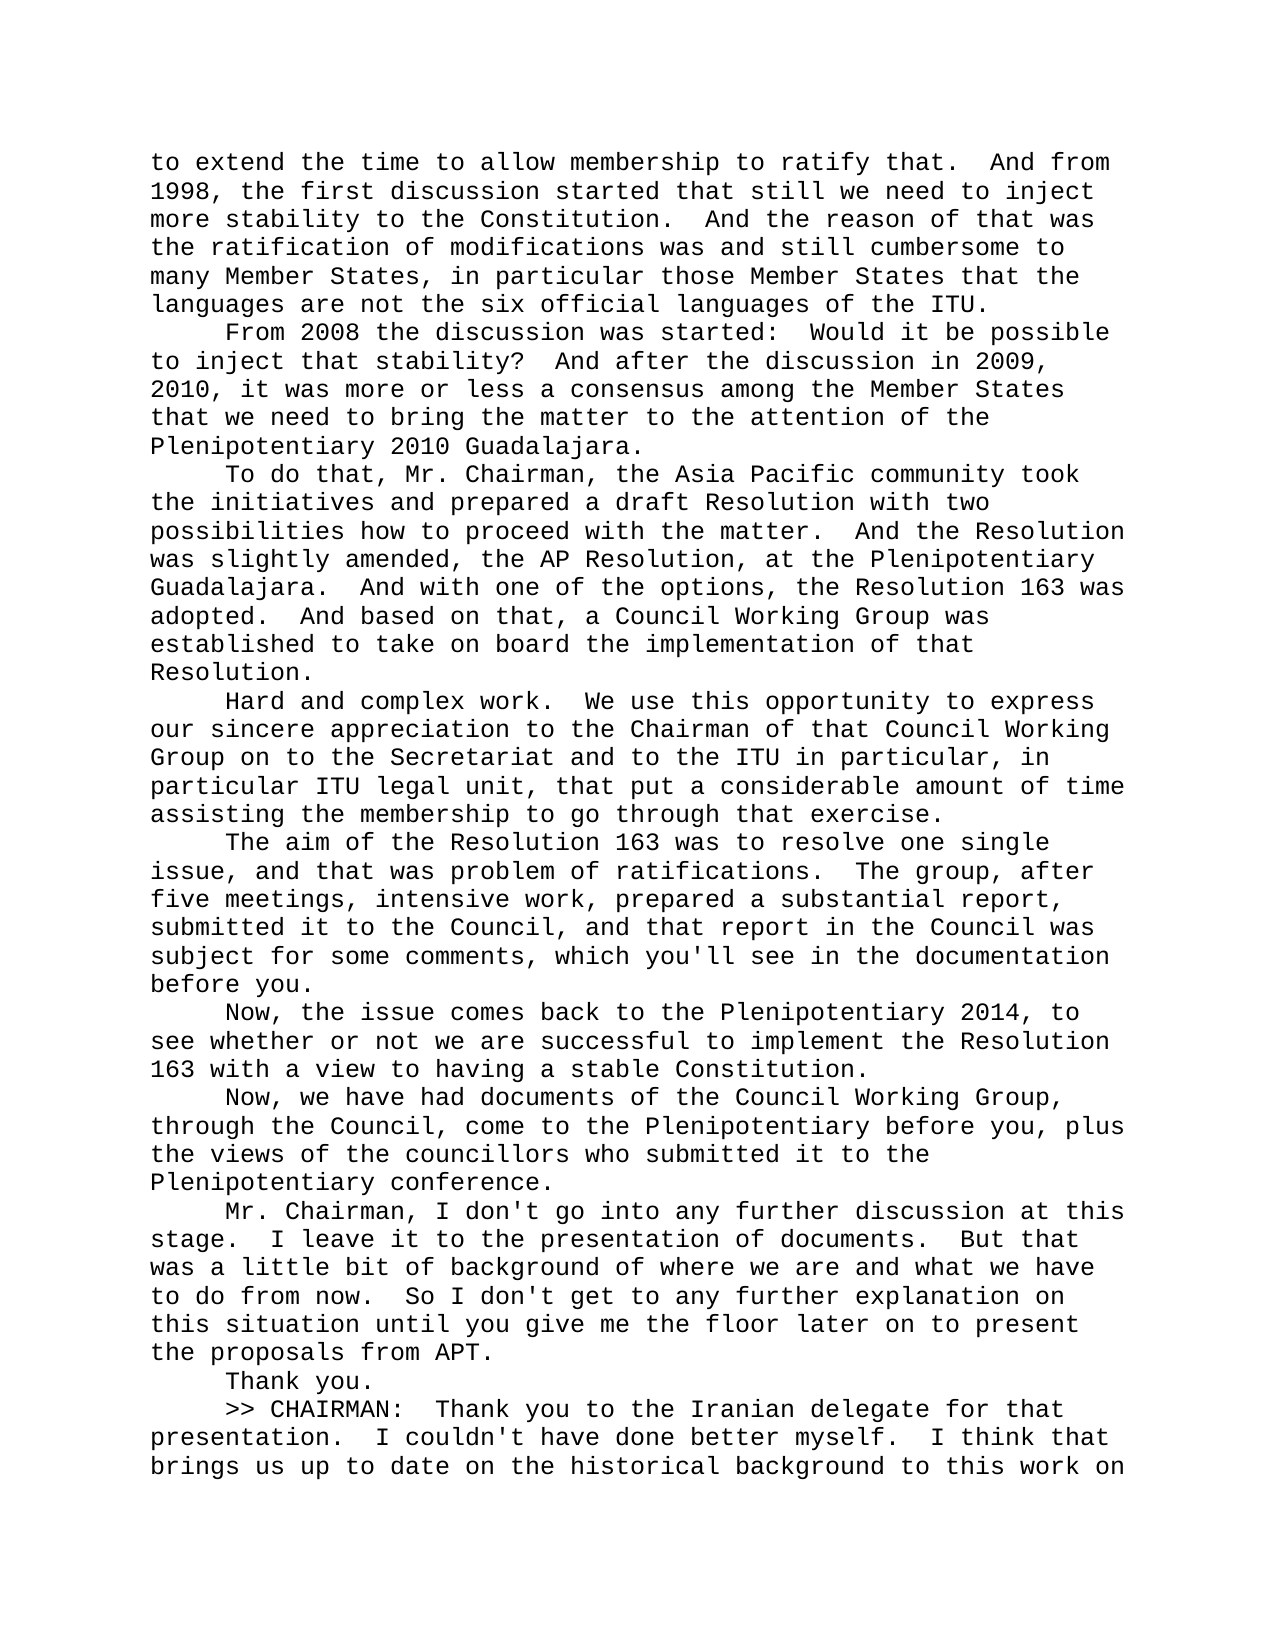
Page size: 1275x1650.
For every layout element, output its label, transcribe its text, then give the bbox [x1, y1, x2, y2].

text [150, 1397, 1125, 1482]
text Thank you. [150, 1368, 1125, 1397]
text Now, the issue comes back to the Plenipotentiary 2014, to see whether or not we are successful to implement the Resolution 163 with a view to having a stable Constitution. [150, 1000, 1125, 1085]
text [150, 150, 1125, 320]
text From 2008 the discussion was started: Would it be possible to inject that stability? And after the discussion in 2009, 2010, it was more or less a consensus among the Member States that we need to bring the matter to the attention of the Plenipotentiary 2010 Guadalajara. [150, 320, 1125, 462]
text The aim of the Resolution 163 was to resolve one single issue, and that was problem of ratifications. The group, after five meetings, intensive work, prepared a substantial report, submitted it to the Council, and that report in the Council was subject for some comments, which you'll see in the documentation before you. [150, 830, 1125, 1000]
text To do that, Mr. Chairman, the Asia Pacific community took the initiatives and prepared a draft Resolution with two possibilities how to proceed with the matter. And the Resolution was slightly amended, the AP Resolution, at the Plenipotentiary Guadalajara. And with one of the options, the Resolution 163 was adopted. And based on that, a Council Working Group was established to take on board the implementation of that Resolution. [150, 462, 1125, 688]
text Hard and complex work. We use this opportunity to express our sincere appreciation to the Chairman of that Council Working Group on to the Secretariat and to the ITU in particular, in particular ITU legal unit, that put a considerable amount of time assisting the membership to go through that exercise. [150, 688, 1125, 830]
text Mr. Chairman, I don't go into any further discussion at this stage. I leave it to the presentation of documents. But that was a little bit of background of where we are and what we have to do from now. So I don't get to any further explanation on this situation until you give me the floor later on to present the proposals from APT. [150, 1198, 1125, 1368]
text Now, we have had documents of the Council Working Group, through the Council, come to the Plenipotentiary before you, plus the views of the councillors who submitted it to the Plenipotentiary conference. [150, 1085, 1125, 1198]
